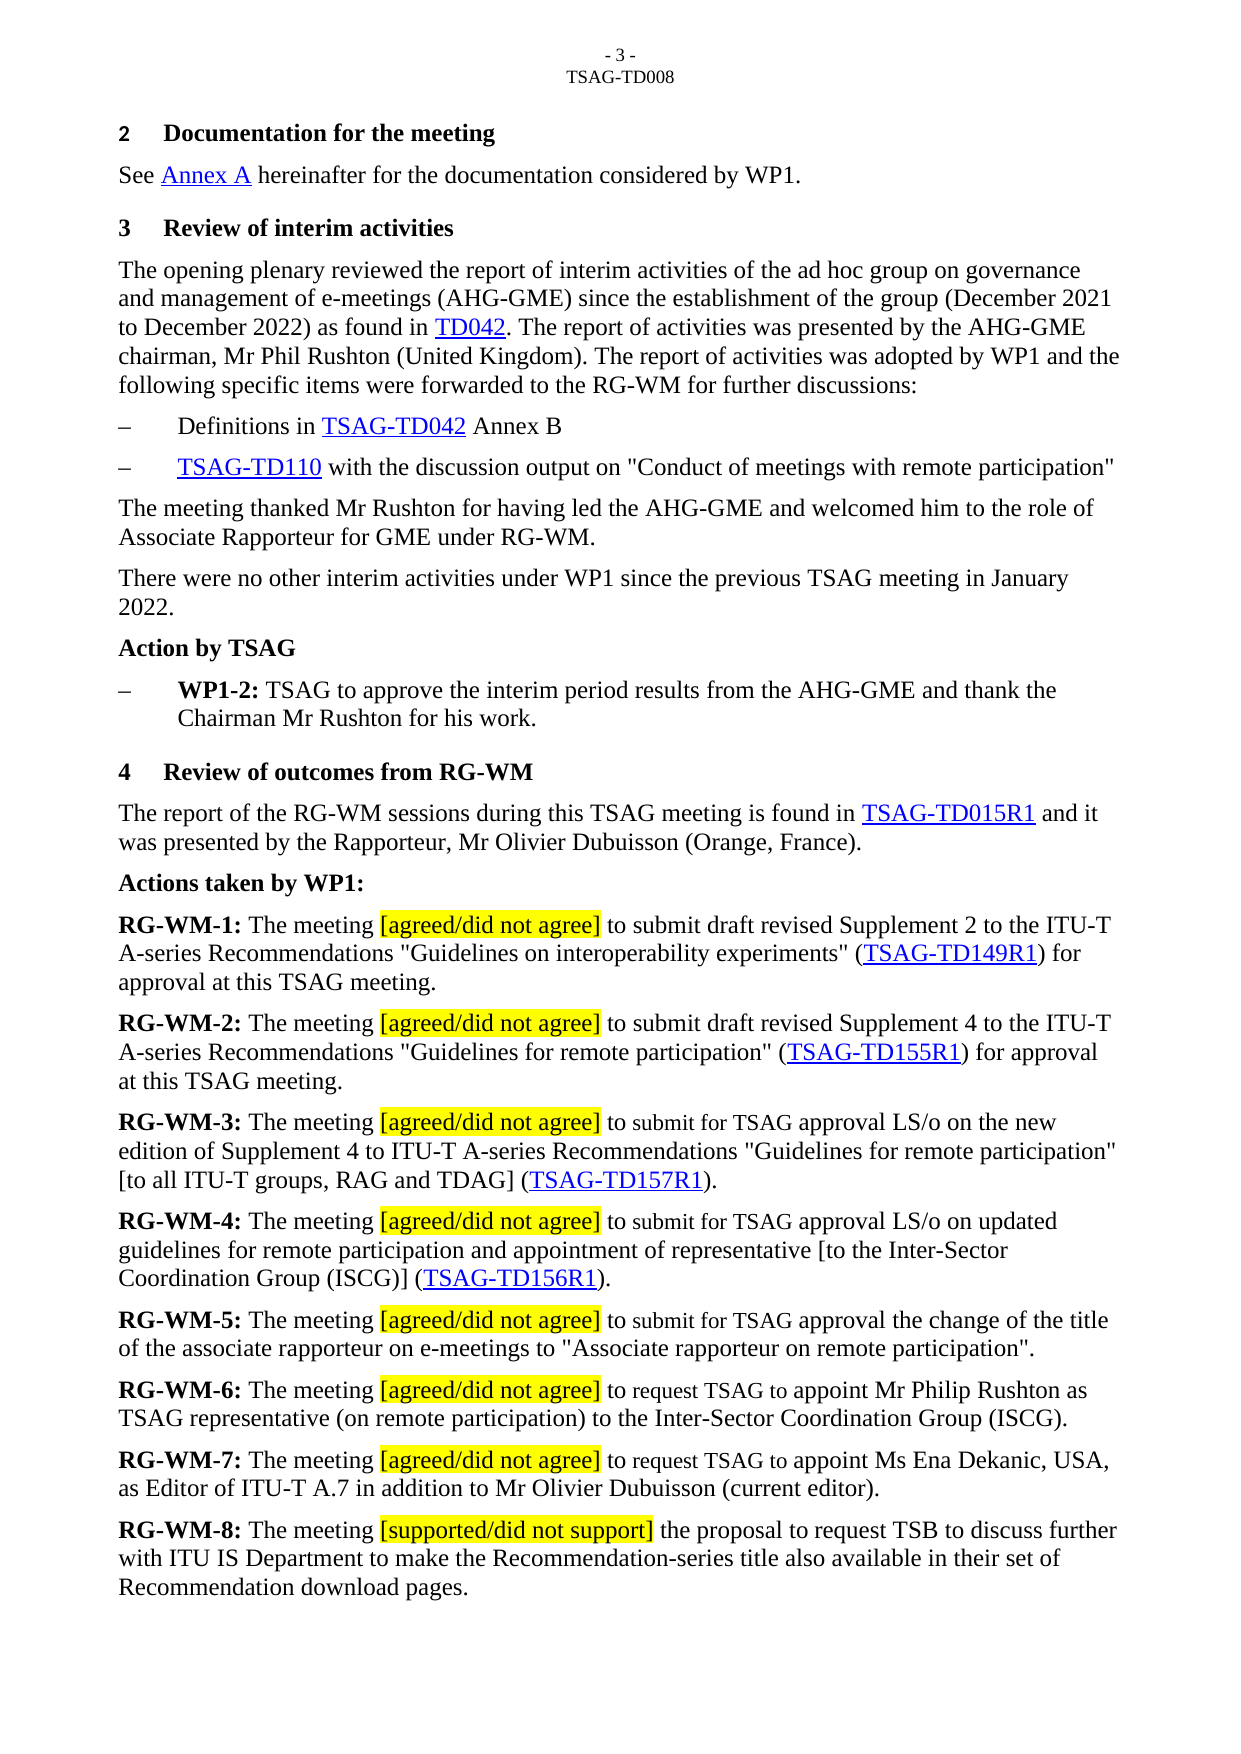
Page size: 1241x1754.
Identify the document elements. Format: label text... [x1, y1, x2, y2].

text There were no other interim activities under WP1 since the previous TSAG meeting in January 2022. [118, 563, 1122, 621]
text RG-WM-5: The meeting [agreed/did not agree] to submit for TSAG approval the change of the title of the associate rapporteur on e-meetings to "Associate rapporteur on remote participation". [118, 1305, 1122, 1362]
text RG-WM-4: The meeting [agreed/did not agree] to submit for TSAG approval LS/o on updated guidelines for remote participation and appointment of representative [to the Inter-Sector Coordination Group (ISCG)] (TSAG-TD156R1). [118, 1206, 1122, 1292]
text Action by TSAG [118, 633, 1122, 662]
text RG-WM-7: The meeting [agreed/did not agree] to request TSAG to appoint Ms Ena Dekanic, USA, as Editor of ITU-T A.7 in addition to Mr Olivier Dubuisson (current editor). [118, 1445, 1122, 1502]
text RG-WM-8: The meeting [supported/did not support] the proposal to request TSB to discuss further with ITU IS Department to make the Recommendation-series title also available in their set of Recommendation download pages. [118, 1515, 1122, 1601]
text The meeting thanked Mr Rushton for having led the AHG-GME and welcomed him to the role of Associate Rapporteur for GME under RG-WM. [118, 493, 1122, 551]
list TSAG-TD110 with the discussion output on "Conduct of meetings with remote participation" [118, 452, 1122, 481]
text The report of the RG-WM sessions during this TSAG meeting is found in TSAG-TD015R1 and it was presented by the Rapporteur, Mr Olivier Dubuisson (Orange, France). [118, 798, 1122, 856]
text RG-WM-1: The meeting [agreed/did not agree] to submit draft revised Supplement 2 to the ITU-T A-series Recommendations "Guidelines on interoperability experiments" (TSAG-TD149R1) for approval at this TSAG meeting. [118, 910, 1122, 996]
list Definitions in TSAG-TD042 Annex B [118, 411, 1122, 440]
text RG-WM-2: The meeting [agreed/did not agree] to submit draft revised Supplement 4 to the ITU-T A-series Recommendations "Guidelines for remote participation" (TSAG-TD155R1) for approval at this TSAG meeting. [118, 1008, 1122, 1095]
list WP1-2: TSAG to approve the interim period results from the AHG-GME and thank the Chairman Mr Rushton for his work. [118, 675, 1122, 732]
subtitle Documentation for the meeting [118, 118, 1122, 147]
subtitle Review of interim activities [118, 213, 1122, 242]
text The opening plenary reviewed the report of interim activities of the ad hoc group on governance and management of e-meetings (AHG-GME) since the establishment of the group (December 2021 to December 2022) as found in TD042. The report of activities was presented by the AHG-GME chairman, Mr Phil Rushton (United Kingdom). The report of activities was adopted by WP1 and the following specific items were forwarded to the RG-WM for further discussions: [118, 255, 1122, 398]
text See Annex A hereinafter for the documentation considered by WP1. [118, 160, 1122, 188]
subtitle Review of outcomes from RG-WM [118, 757, 1122, 786]
text RG-WM-6: The meeting [agreed/did not agree] to request TSAG to appoint Mr Philip Rushton as TSAG representative (on remote participation) to the Inter-Sector Coordination Group (ISCG). [118, 1375, 1122, 1432]
text Actions taken by WP1: [118, 868, 1122, 897]
text RG-WM-3: The meeting [agreed/did not agree] to submit for TSAG approval LS/o on the new edition of Supplement 4 to ITU-T A-series Recommendations "Guidelines for remote participation" [to all ITU-T groups, RAG and TDAG] (TSAG-TD157R1). [118, 1107, 1122, 1193]
